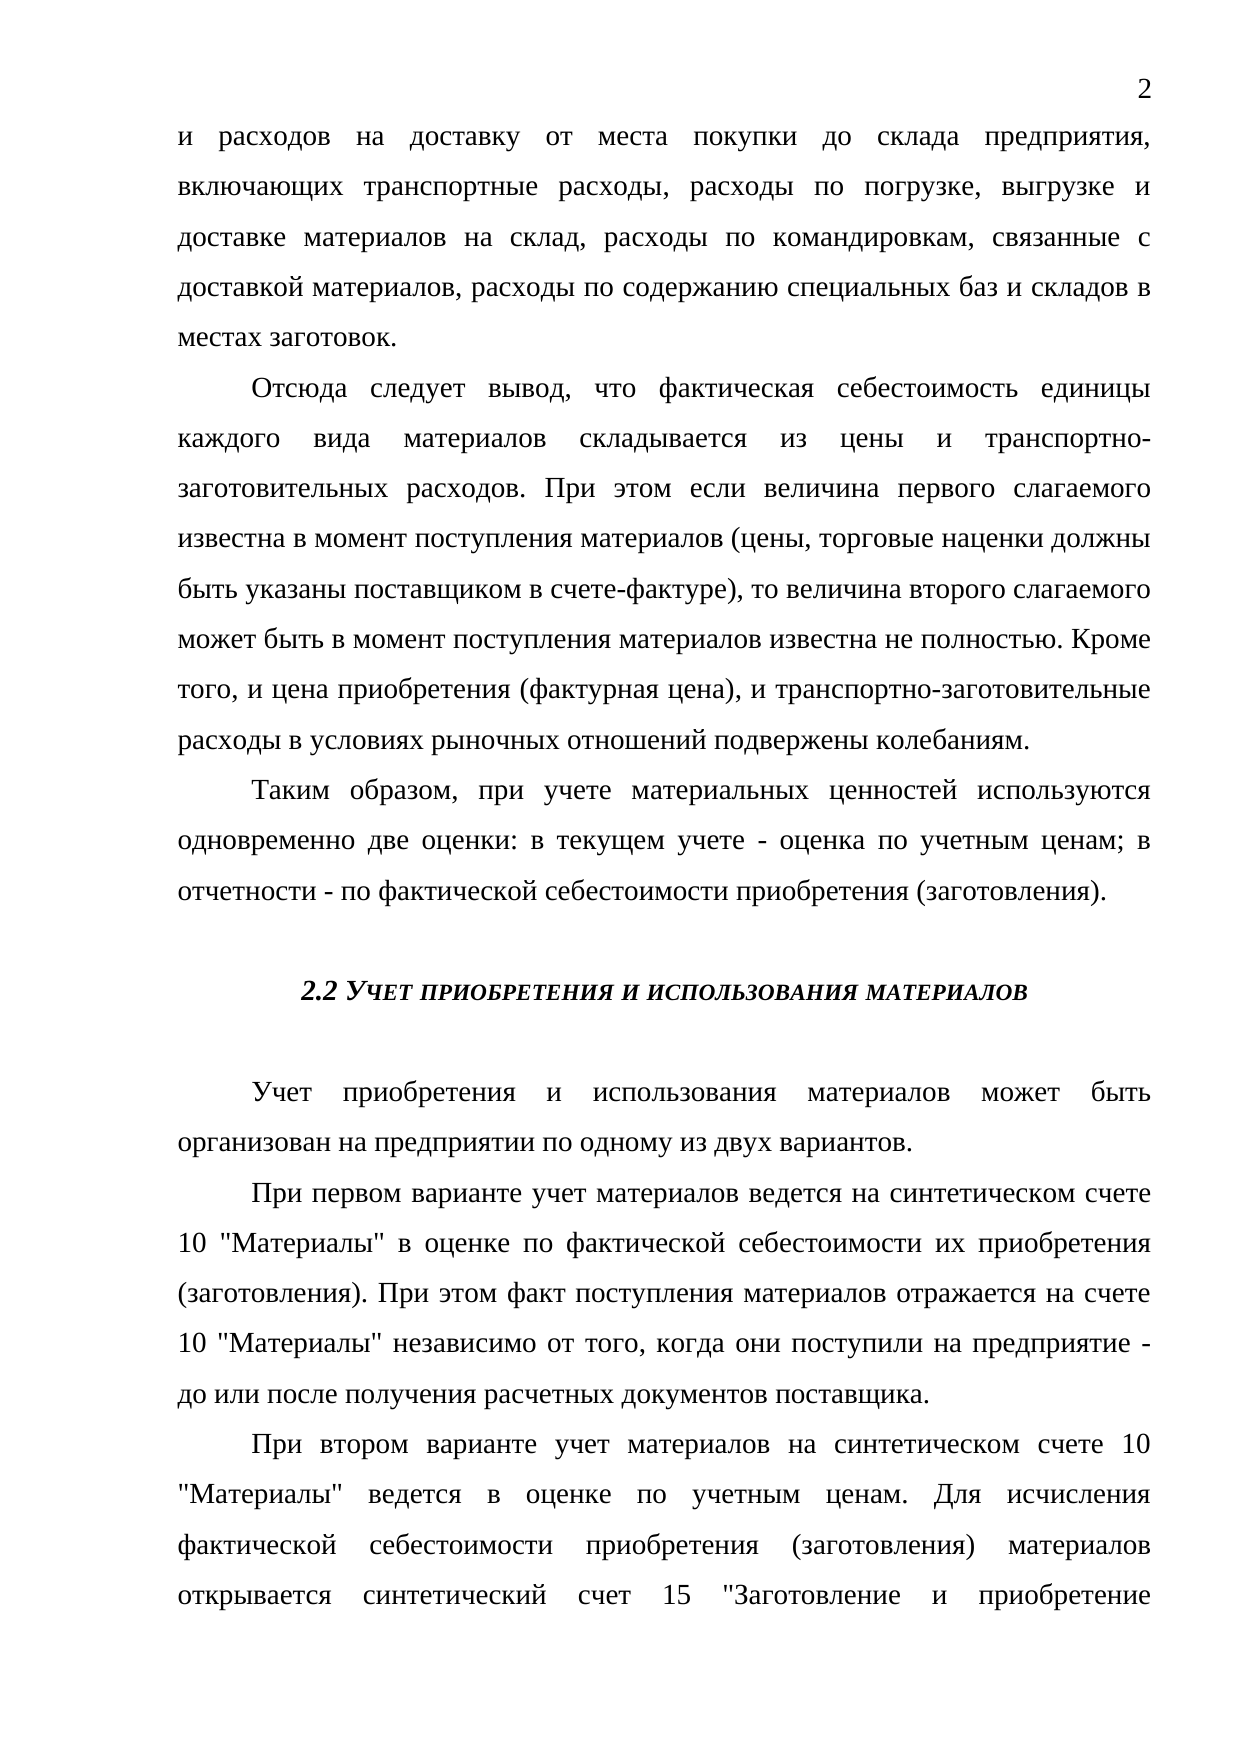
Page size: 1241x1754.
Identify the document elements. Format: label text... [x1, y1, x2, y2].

subtitle 2.2 Учет приобретения и использования материалов [177, 973, 1152, 1007]
text Таким образом, при учете материальных ценностей используются одновременно две оценки: в текущем учете - оценка по учетным ценам; в отчетности - по фактической себестоимости приобретения (заготовления). [177, 772, 1152, 906]
text Учет приобретения и использования материалов может быть организован на предприятии по одному из двух вариантов. [177, 1074, 1152, 1158]
text Отсюда следует вывод, что фактическая себестоимость единицы каждого вида материалов складывается из цены и транспортно-заготовительных расходов. При этом если величина первого слагаемого известна в момент поступления материалов (цены, торговые наценки должны быть указаны поставщиком в счете-фактуре), то величина второго слагаемого может быть в момент поступления материалов известна не полностью. Кроме того, и цена приобретения (фактурная цена), и транспортно-заготовительные расходы в условиях рыночных отношений подвержены колебаниям. [177, 370, 1152, 755]
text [177, 118, 1152, 353]
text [177, 1426, 1152, 1611]
text При первом варианте учет материалов ведется на синтетическом счете 10 "Материалы" в оценке по фактической себестоимости их приобретения (заготовления). При этом факт поступления материалов отражается на счете 10 "Материалы" независимо от того, когда они поступили на предприятие - до или после получения расчетных документов поставщика. [177, 1175, 1152, 1409]
